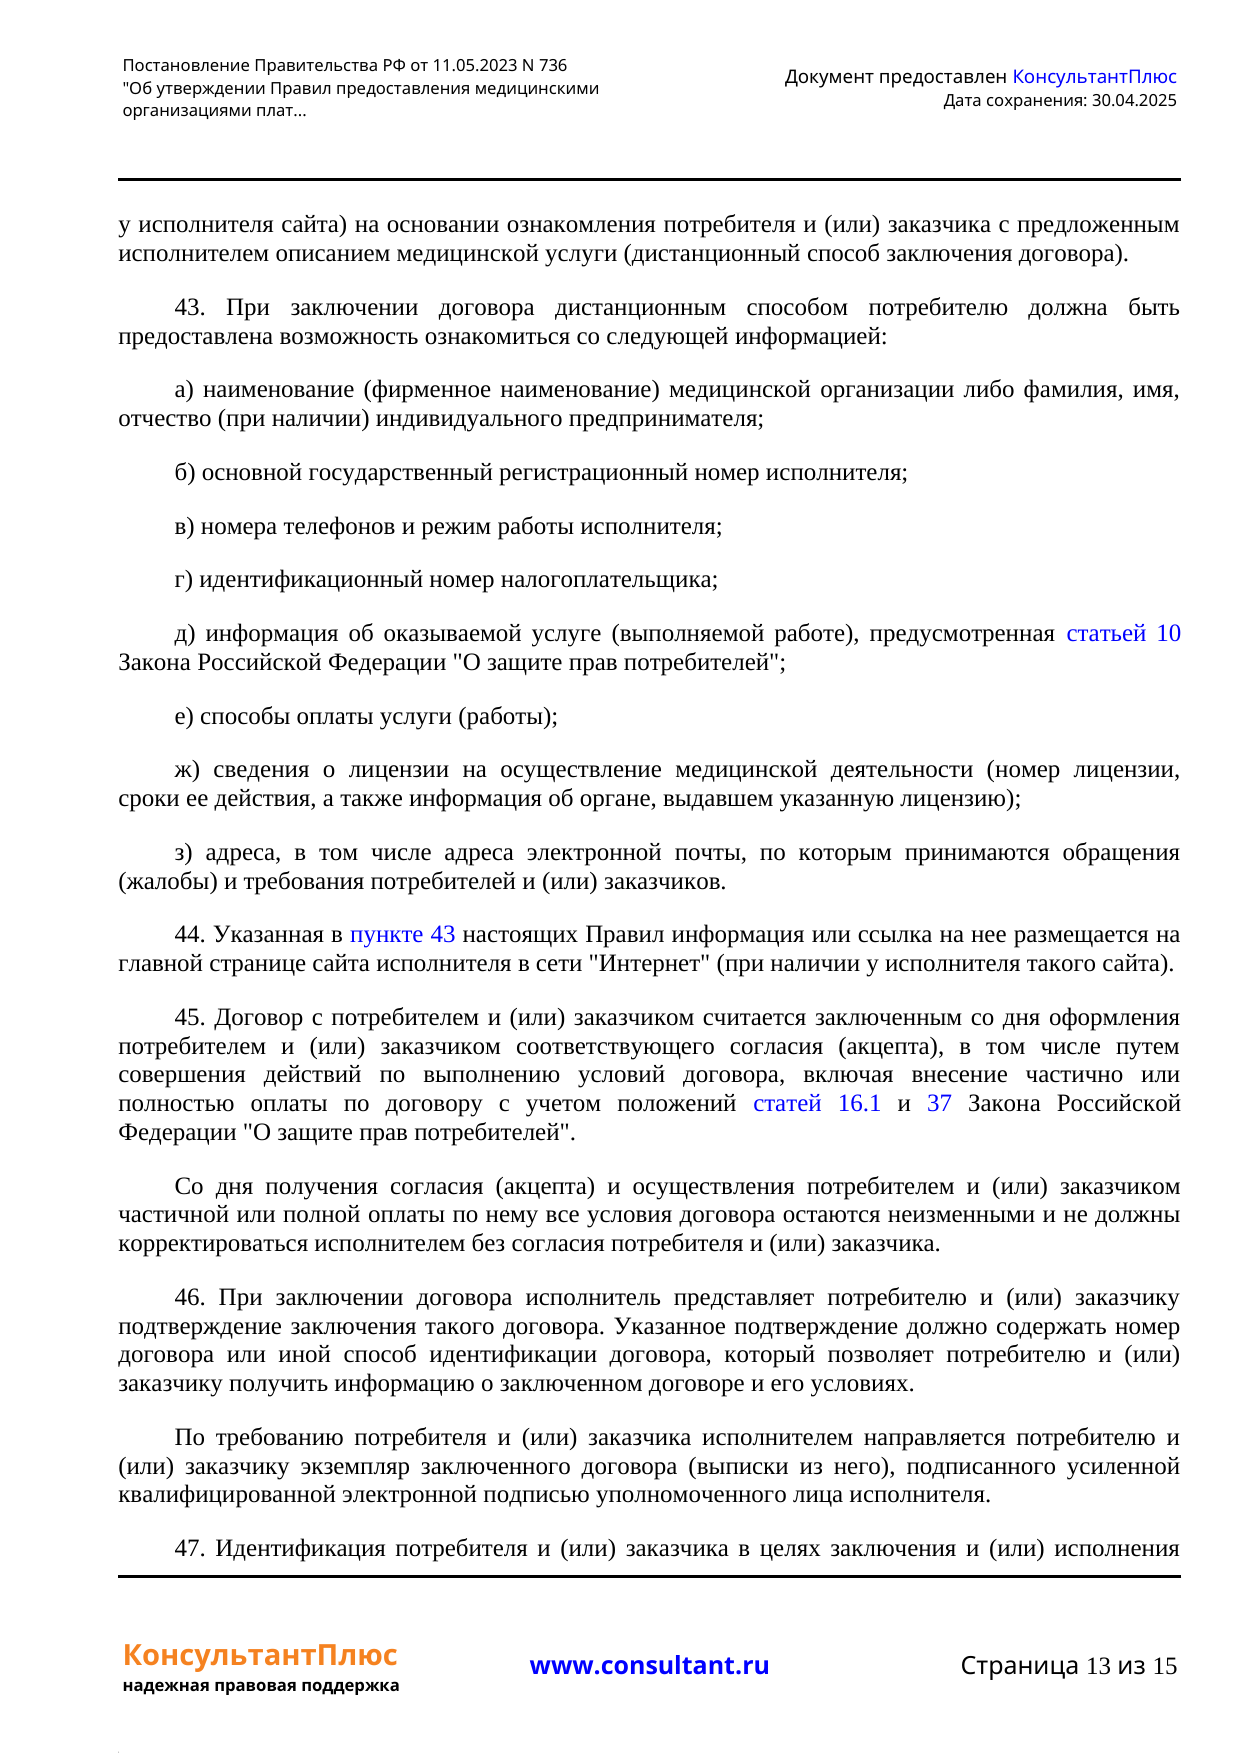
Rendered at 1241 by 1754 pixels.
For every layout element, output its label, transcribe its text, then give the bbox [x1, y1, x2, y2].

text е) способы оплаты услуги (работы); [118, 701, 1181, 729]
text По требованию потребителя и (или) заказчика исполнителем направляется потребителю и (или) заказчику экземпляр заключенного договора (выписки из него), подписанного усиленной квалифицированной электронной подписью уполномоченного лица исполнителя. [118, 1422, 1181, 1508]
text 45. Договор с потребителем и (или) заказчиком считается заключенным со дня оформления потребителем и (или) заказчиком соответствующего согласия (акцепта), в том числе путем совершения действий по выполнению условий договора, включая внесение частично или полностью оплаты по договору с учетом положений статей 16.1 и 37 Закона Российской Федерации "О защите прав потребителей". [118, 1002, 1181, 1146]
text 46. При заключении договора исполнитель представляет потребителю и (или) заказчику подтверждение заключения такого договора. Указанное подтверждение должно содержать номер договора или иной способ идентификации договора, который позволяет потребителю и (или) заказчику получить информацию о заключенном договоре и его условиях. [118, 1282, 1181, 1397]
text а) наименование (фирменное наименование) медицинской организации либо фамилия, имя, отчество (при наличии) индивидуального предпринимателя; [118, 374, 1181, 432]
text 43. При заключении договора дистанционным способом потребителю должна быть предоставлена возможность ознакомиться со следующей информацией: [118, 292, 1181, 349]
text з) адреса, в том числе адреса электронной почты, по которым принимаются обращения (жалобы) и требования потребителей и (или) заказчиков. [118, 837, 1181, 894]
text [118, 209, 1181, 267]
text ж) сведения о лицензии на осуществление медицинской деятельности (номер лицензии, сроки ее действия, а также информация об органе, выдавшем указанную лицензию); [118, 754, 1181, 812]
text 44. Указанная в пункте 43 настоящих Правил информация или ссылка на нее размещается на главной странице сайта исполнителя в сети "Интернет" (при наличии у исполнителя такого сайта). [118, 919, 1181, 977]
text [118, 1533, 1181, 1562]
text в) номера телефонов и режим работы исполнителя; [118, 511, 1181, 539]
text д) информация об оказываемой услуге (выполняемой работе), предусмотренная статьей 10 Закона Российской Федерации "О защите прав потребителей"; [118, 618, 1181, 676]
text г) идентификационный номер налогоплательщика; [118, 564, 1181, 593]
text Со дня получения согласия (акцепта) и осуществления потребителем и (или) заказчиком частичной или полной оплаты по нему все условия договора остаются неизменными и не должны корректироваться исполнителем без согласия потребителя и (или) заказчика. [118, 1171, 1181, 1257]
text б) основной государственный регистрационный номер исполнителя; [118, 457, 1181, 486]
